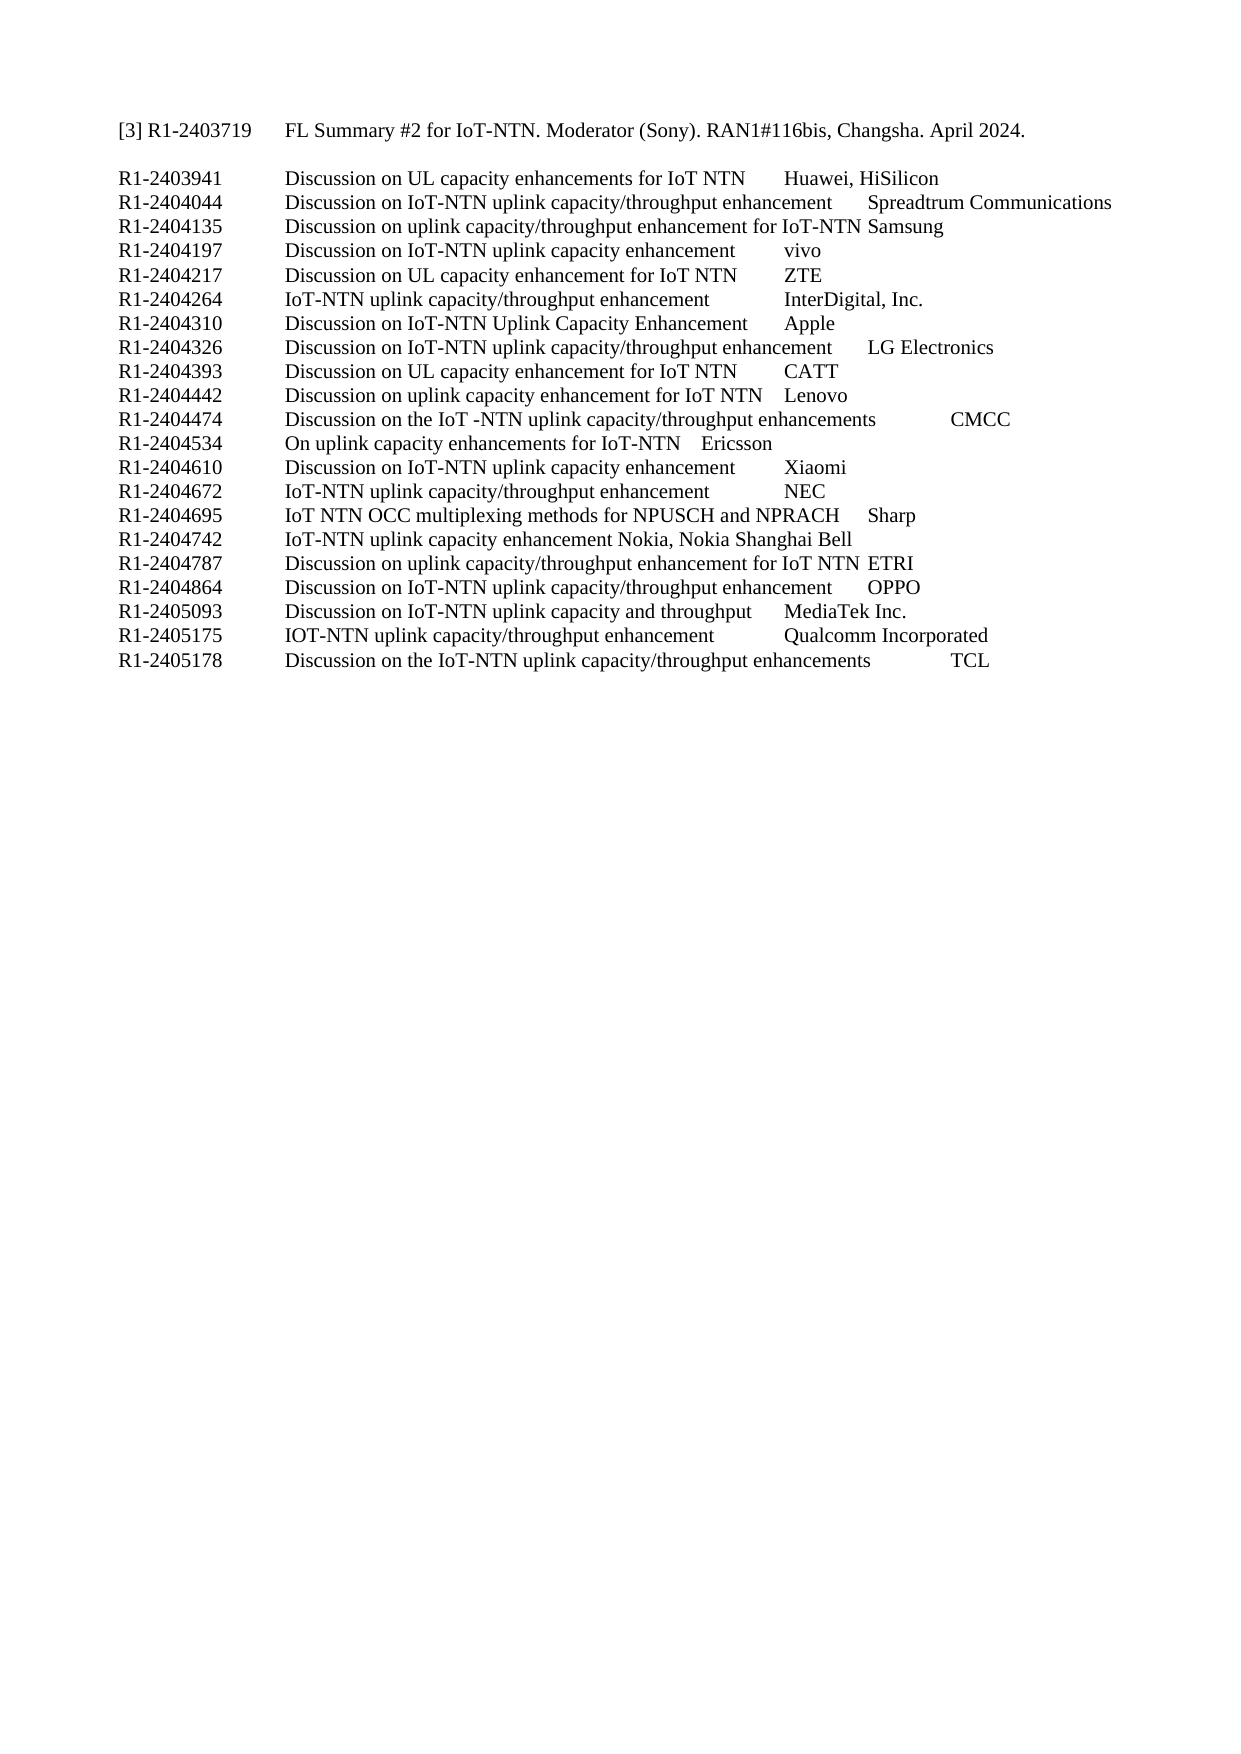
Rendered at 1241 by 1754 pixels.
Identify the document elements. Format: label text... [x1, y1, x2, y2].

text R1-2404135 Discussion on uplink capacity/throughput enhancement for IoT-NTN Samsung [118, 214, 1122, 238]
text R1-2404044 Discussion on IoT-NTN uplink capacity/throughput enhancement Spreadtrum Communications [118, 190, 1122, 214]
text R1-2404474 Discussion on the IoT -NTN uplink capacity/throughput enhancements CMCC [118, 407, 1122, 431]
text R1-2404672 IoT-NTN uplink capacity/throughput enhancement NEC [118, 479, 1122, 503]
text [3] R1-2403719 FL Summary #2 for IoT-NTN. Moderator (Sony). RAN1#116bis, Changsha. April 2024. [118, 118, 1122, 142]
text R1-2404534 On uplink capacity enhancements for IoT-NTN Ericsson [118, 431, 1122, 455]
text R1-2404742 IoT-NTN uplink capacity enhancement Nokia, Nokia Shanghai Bell [118, 527, 1122, 551]
text R1-2404787 Discussion on uplink capacity/throughput enhancement for IoT NTN ETRI [118, 551, 1122, 575]
text R1-2404442 Discussion on uplink capacity enhancement for IoT NTN Lenovo [118, 383, 1122, 407]
text R1-2403941 Discussion on UL capacity enhancements for IoT NTN Huawei, HiSilicon [118, 166, 1122, 190]
text R1-2404610 Discussion on IoT-NTN uplink capacity enhancement Xiaomi [118, 455, 1122, 479]
text R1-2404264 IoT-NTN uplink capacity/throughput enhancement InterDigital, Inc. [118, 287, 1122, 311]
text R1-2404695 IoT NTN OCC multiplexing methods for NPUSCH and NPRACH Sharp [118, 503, 1122, 527]
text R1-2405175 IOT-NTN uplink capacity/throughput enhancement Qualcomm Incorporated [118, 623, 1122, 647]
text R1-2404864 Discussion on IoT-NTN uplink capacity/throughput enhancement OPPO [118, 575, 1122, 599]
text R1-2405093 Discussion on IoT-NTN uplink capacity and throughput MediaTek Inc. [118, 599, 1122, 623]
text R1-2404393 Discussion on UL capacity enhancement for IoT NTN CATT [118, 359, 1122, 383]
text R1-2405178 Discussion on the IoT-NTN uplink capacity/throughput enhancements TCL [118, 647, 1122, 672]
text R1-2404326 Discussion on IoT-NTN uplink capacity/throughput enhancement LG Electronics [118, 335, 1122, 359]
text R1-2404310 Discussion on IoT-NTN Uplink Capacity Enhancement Apple [118, 311, 1122, 335]
text R1-2404197 Discussion on IoT-NTN uplink capacity enhancement vivo [118, 238, 1122, 262]
text R1-2404217 Discussion on UL capacity enhancement for IoT NTN ZTE [118, 262, 1122, 287]
